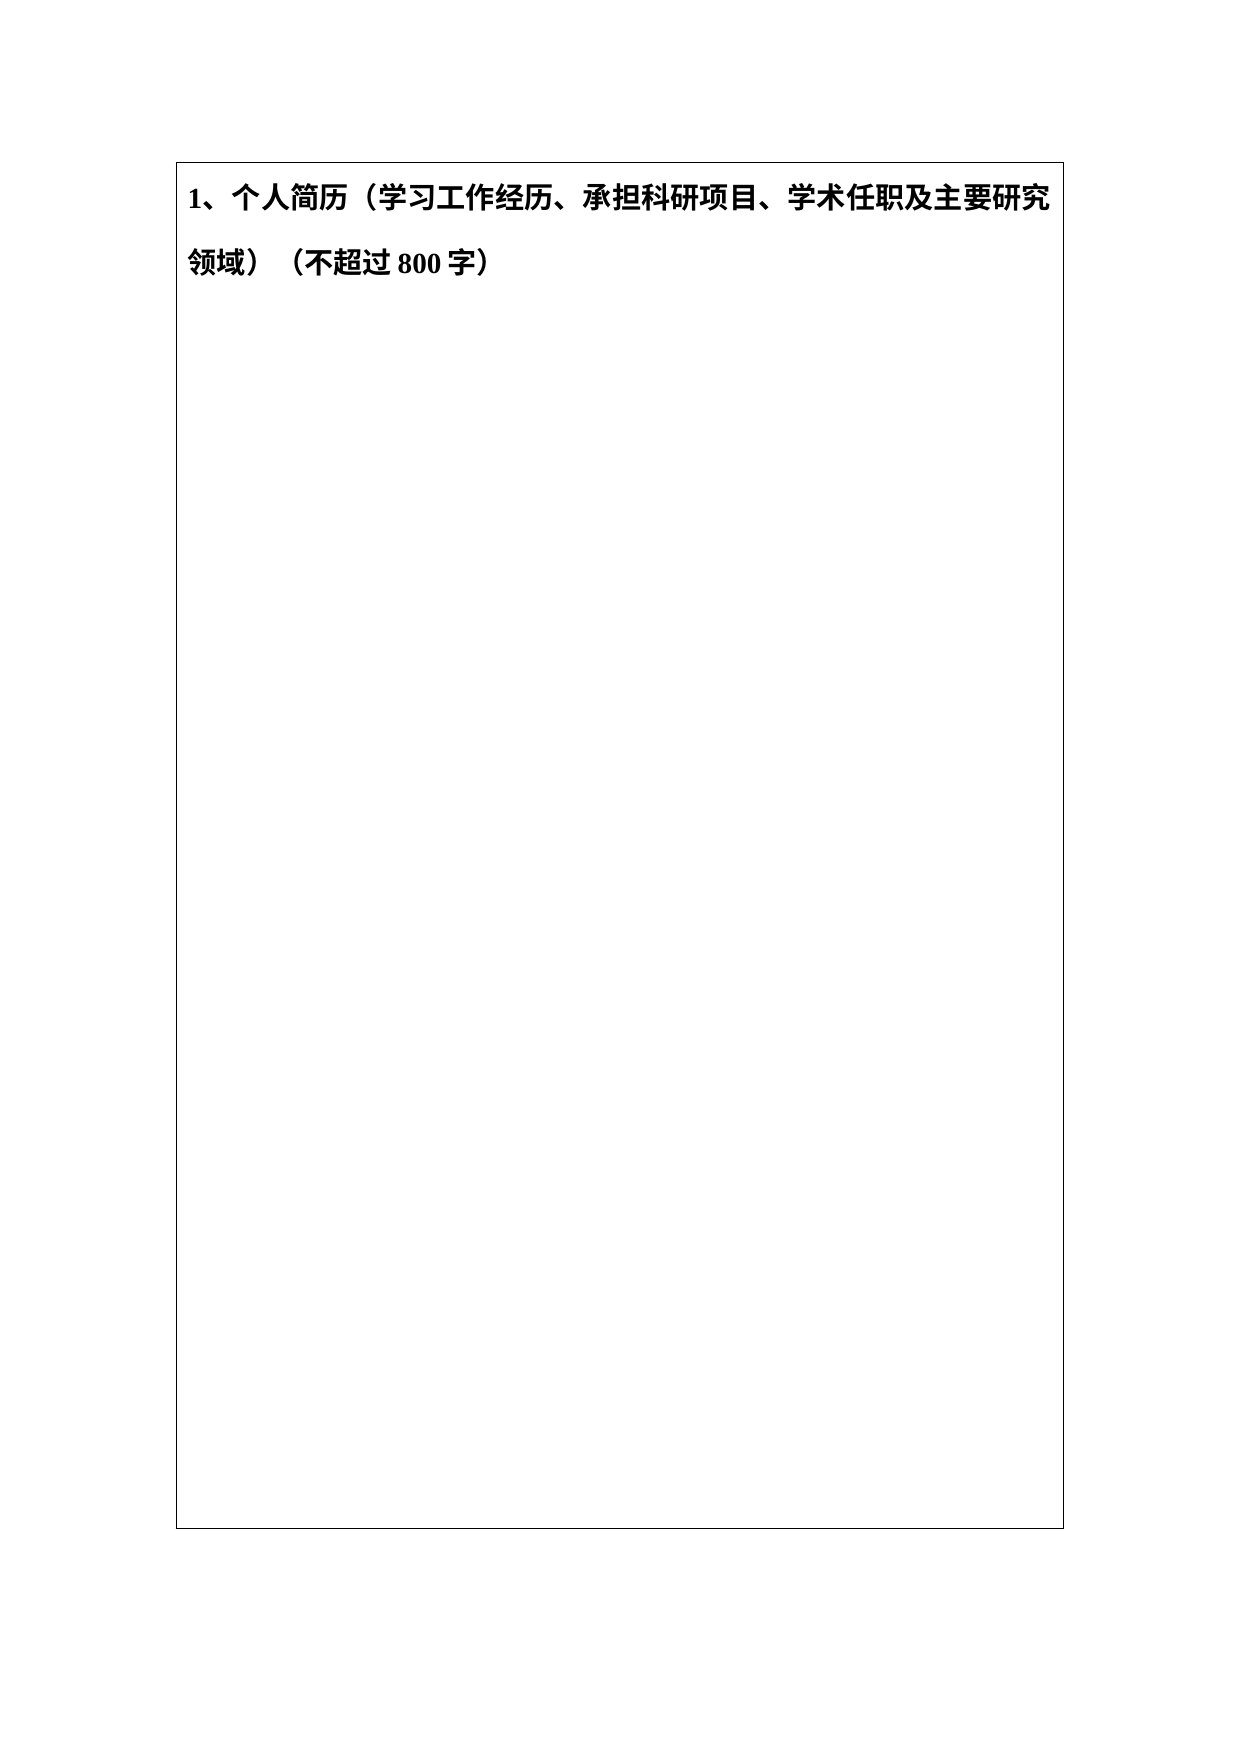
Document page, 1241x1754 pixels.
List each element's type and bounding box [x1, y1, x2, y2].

table_header [177, 163, 1063, 1528]
